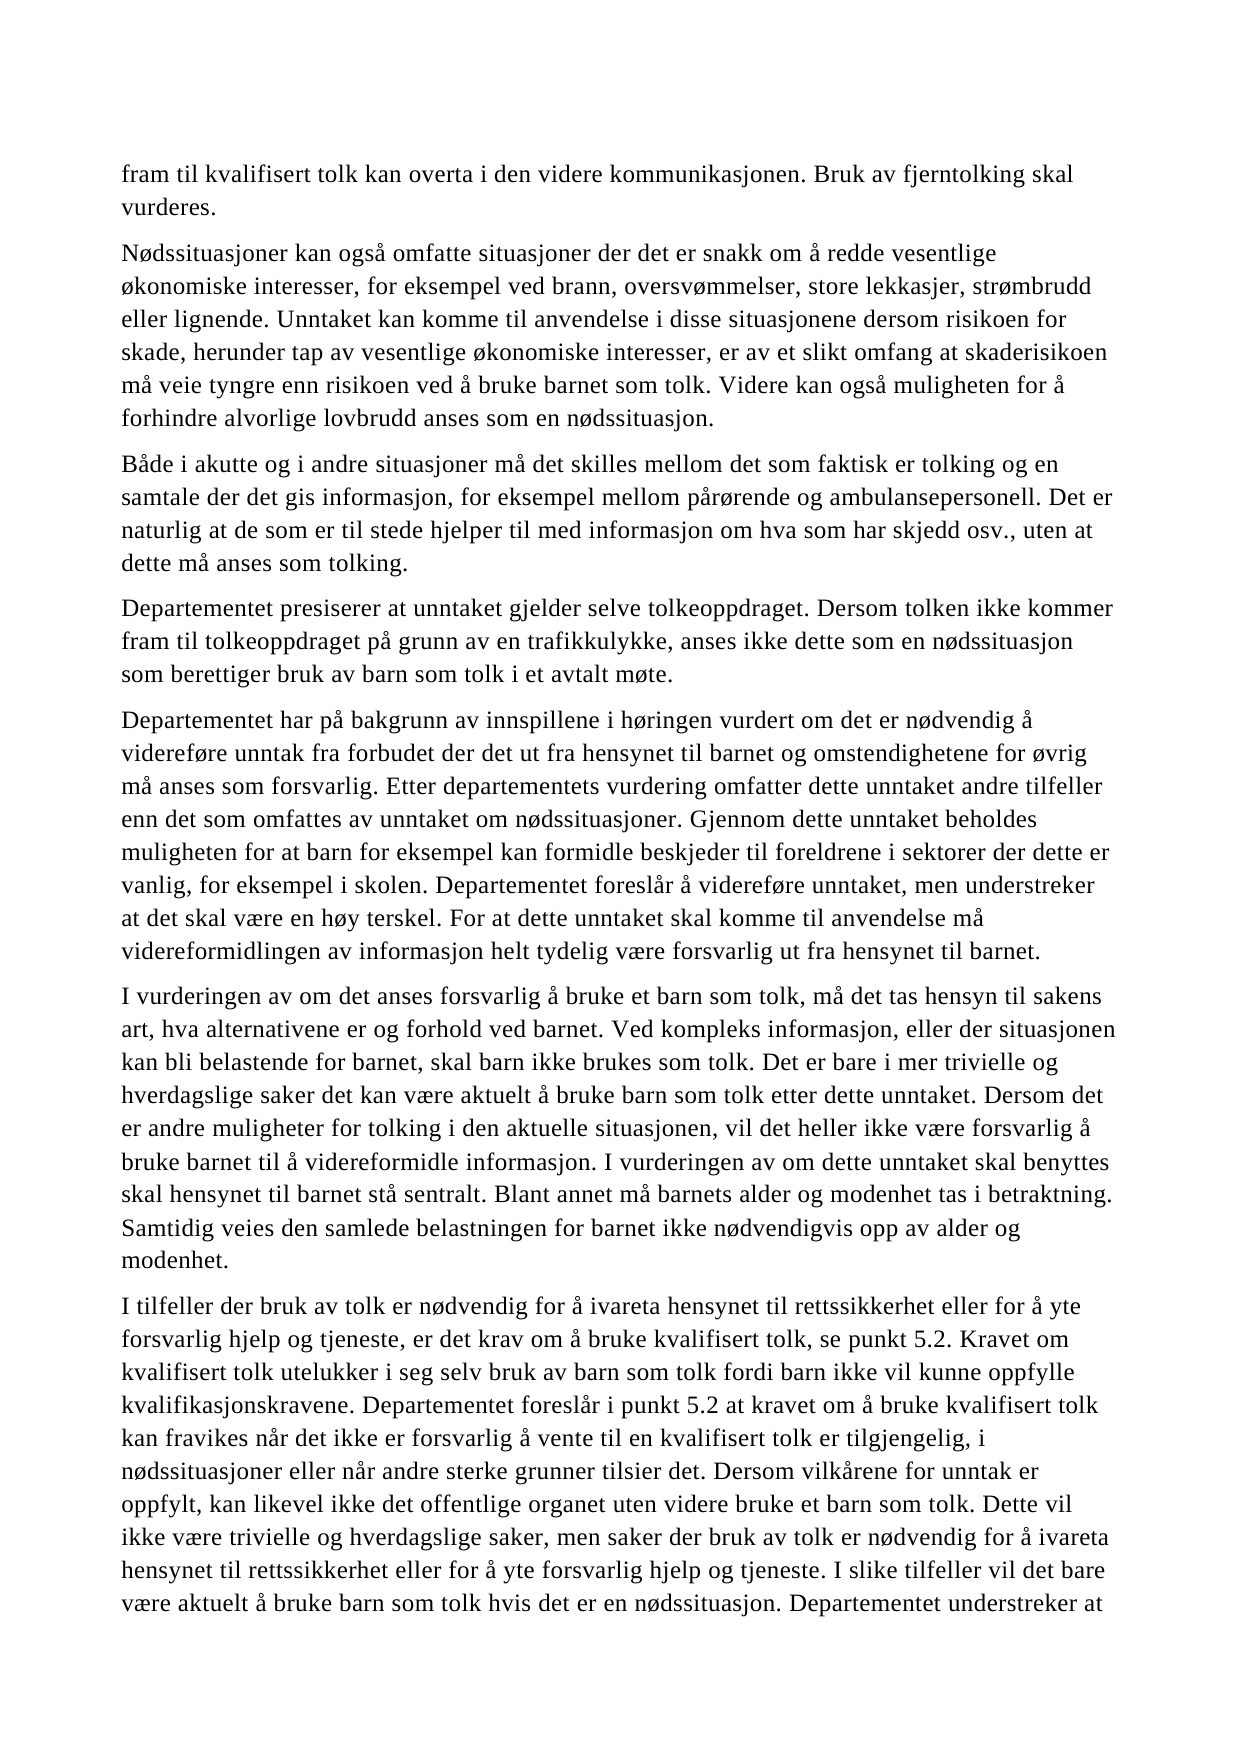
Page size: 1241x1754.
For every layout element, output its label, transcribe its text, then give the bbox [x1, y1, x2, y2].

text Departementet presiserer at unntaket gjelder selve tolkeoppdraget. Dersom tolken ikke kommer fram til tolkeoppdraget på grunn av en trafikkulykke, anses ikke dette som en nødssituasjon som berettiger bruk av barn som tolk i et avtalt møte. [121, 593, 1119, 688]
text Departementet har på bakgrunn av innspillene i høringen vurdert om det er nødvendig å videreføre unntak fra forbudet der det ut fra hensynet til barnet og omstendighetene for øvrig må anses som forsvarlig. Etter departementets vurdering omfatter dette unntaket andre tilfeller enn det som omfattes av unntaket om nødssituasjoner. Gjennom dette unntaket beholdes muligheten for at barn for eksempel kan formidle beskjeder til foreldrene i sektorer der dette er vanlig, for eksempel i skolen. Departementet foreslår å videreføre unntaket, men understreker at det skal være en høy terskel. For at dette unntaket skal komme til anvendelse må videreformidlingen av informasjon helt tydelig være forsvarlig ut fra hensynet til barnet. [121, 705, 1119, 965]
text I vurderingen av om det anses forsvarlig å bruke et barn som tolk, må det tas hensyn til sakens art, hva alternativene er og forhold ved barnet. Ved kompleks informasjon, eller der situasjonen kan bli belastende for barnet, skal barn ikke brukes som tolk. Det er bare i mer trivielle og hverdagslige saker det kan være aktuelt å bruke barn som tolk etter dette unntaket. Dersom det er andre muligheter for tolking i den aktuelle situasjonen, vil det heller ikke være forsvarlig å bruke barnet til å videreformidle informasjon. I vurderingen av om dette unntaket skal benyttes skal hensynet til barnet stå sentralt. Blant annet må barnets alder og modenhet tas i betraktning. Samtidig veies den samlede belastningen for barnet ikke nødvendigvis opp av alder og modenhet. [121, 981, 1119, 1274]
text Både i akutte og i andre situasjoner må det skilles mellom det som faktisk er tolking og en samtale der det gis informasjon, for eksempel mellom pårørende og ambulansepersonell. Det er naturlig at de som er til stede hjelper til med informasjon om hva som har skjedd osv., uten at dette må anses som tolking. [121, 449, 1119, 576]
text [121, 159, 1119, 221]
text Nødssituasjoner kan også omfatte situasjoner der det er snakk om å redde vesentlige økonomiske interesser, for eksempel ved brann, oversvømmelser, store lekkasjer, strømbrudd eller lignende. Unntaket kan komme til anvendelse i disse situasjonene dersom risikoen for skade, herunder tap av vesentlige økonomiske interesser, er av et slikt omfang at skaderisikoen må veie tyngre enn risikoen ved å bruke barnet som tolk. Videre kan også muligheten for å forhindre alvorlige lovbrudd anses som en nødssituasjon. [121, 238, 1119, 432]
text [121, 1291, 1119, 1617]
